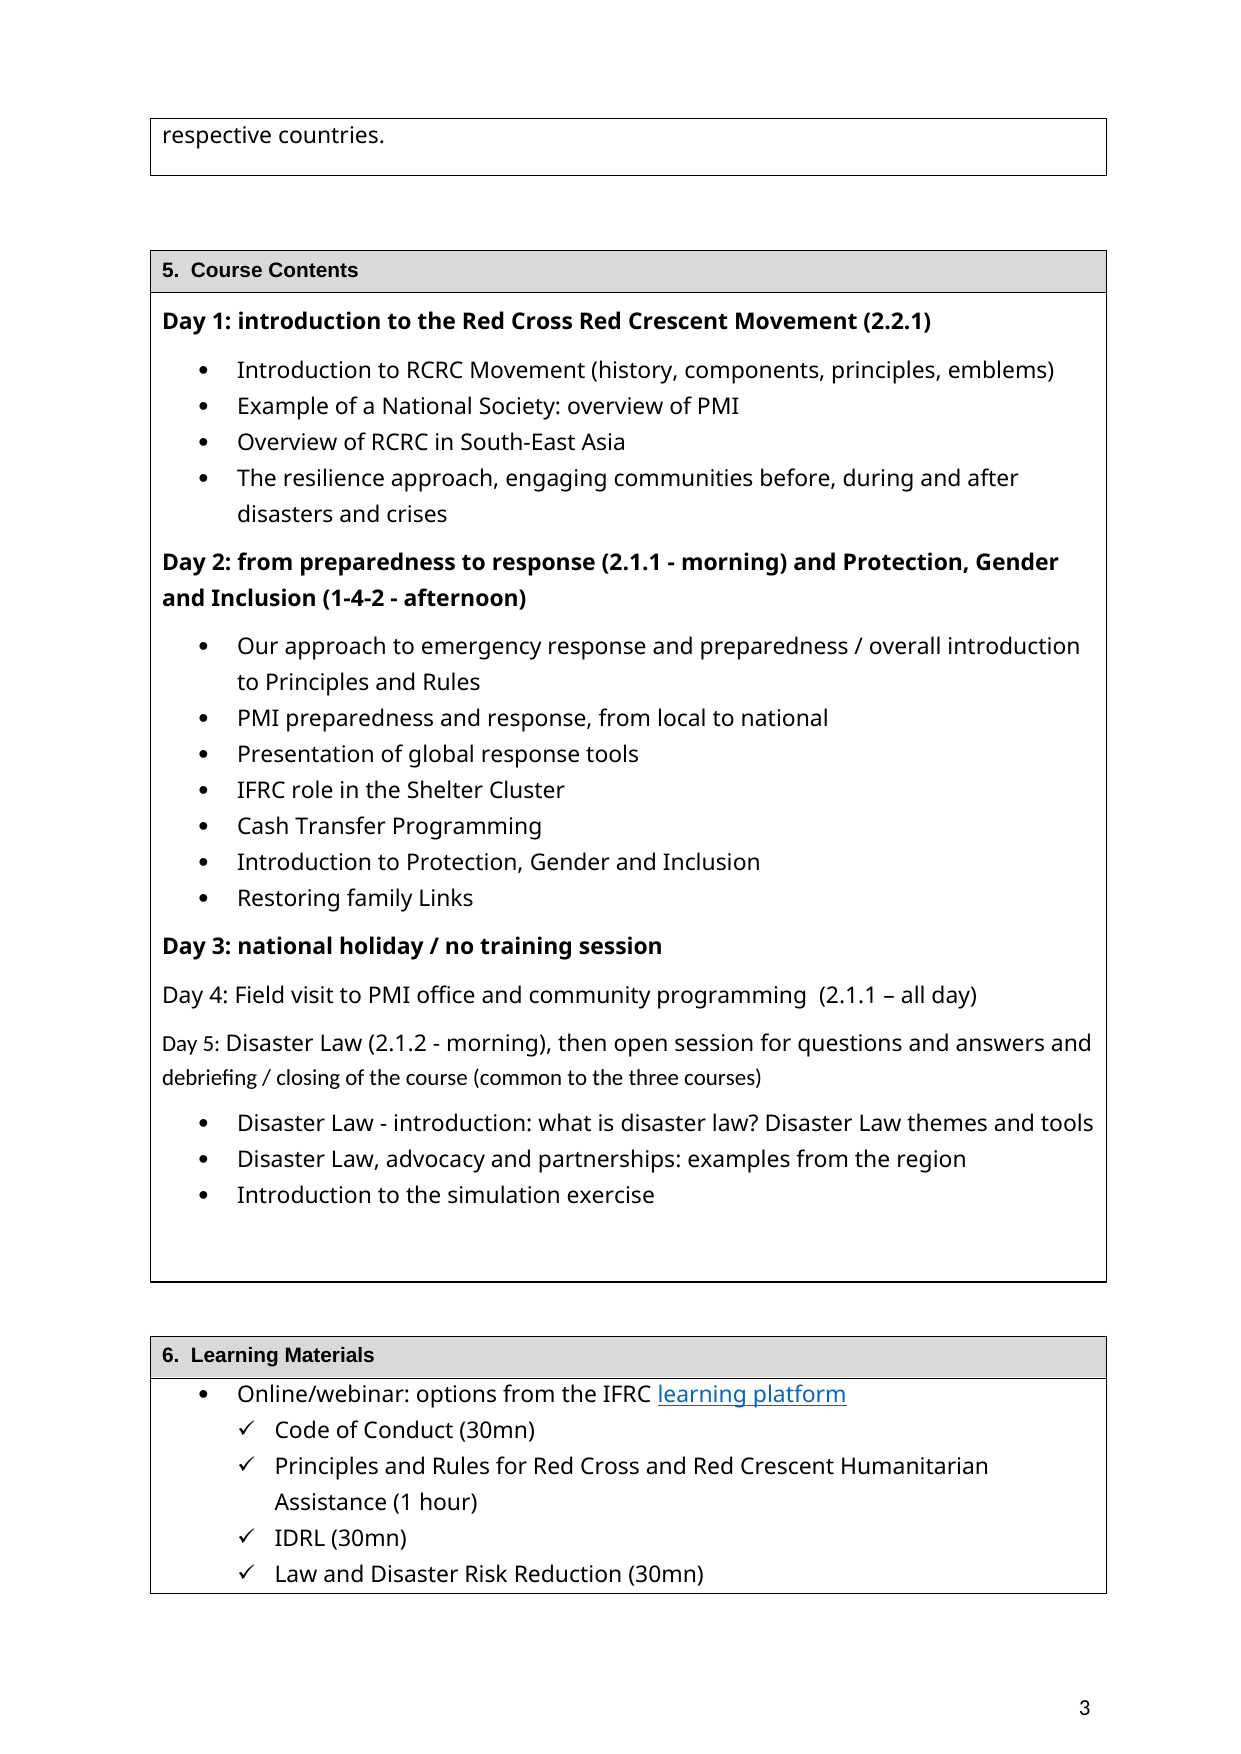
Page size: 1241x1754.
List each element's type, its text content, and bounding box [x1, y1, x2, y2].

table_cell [151, 119, 1106, 175]
table_cell Day 1: introduction to the Red Cross Red Crescent Movement (2.2.1) Introduction to RCRC Movement (history, components, principles, emblems) Example of a National Society: overview of PMI Overview of RCRC in South-East Asia The resilience approach, engaging communities before, during and after disasters and crises Day 2: from preparedness to response (2.1.1 - morning) and Protection, Gender and Inclusion (1-4-2 - afternoon) Our approach to emergency response and preparedness / overall introduction to Principles and Rules PMI preparedness and response, from local to national Presentation of global response tools IFRC role in the Shelter Cluster Cash Transfer Programming Introduction to Protection, Gender and Inclusion Restoring family Links Day 3: national holiday / no training session Day 4: Field visit to PMI office and community programming (2.1.1 – all day) Day 5: Disaster Law (2.1.2 - morning), then open session for questions and answers and debriefing / closing of the course (common to the three courses) Disaster Law - introduction: what is disaster law? Disaster Law themes and tools Disaster Law, advocacy and partnerships: examples from the region Introduction to the simulation exercise [151, 293, 1106, 1281]
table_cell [151, 1379, 1106, 1593]
table_header 6. Learning Materials [151, 1337, 1106, 1377]
table_header 5. Course Contents [151, 251, 1106, 292]
